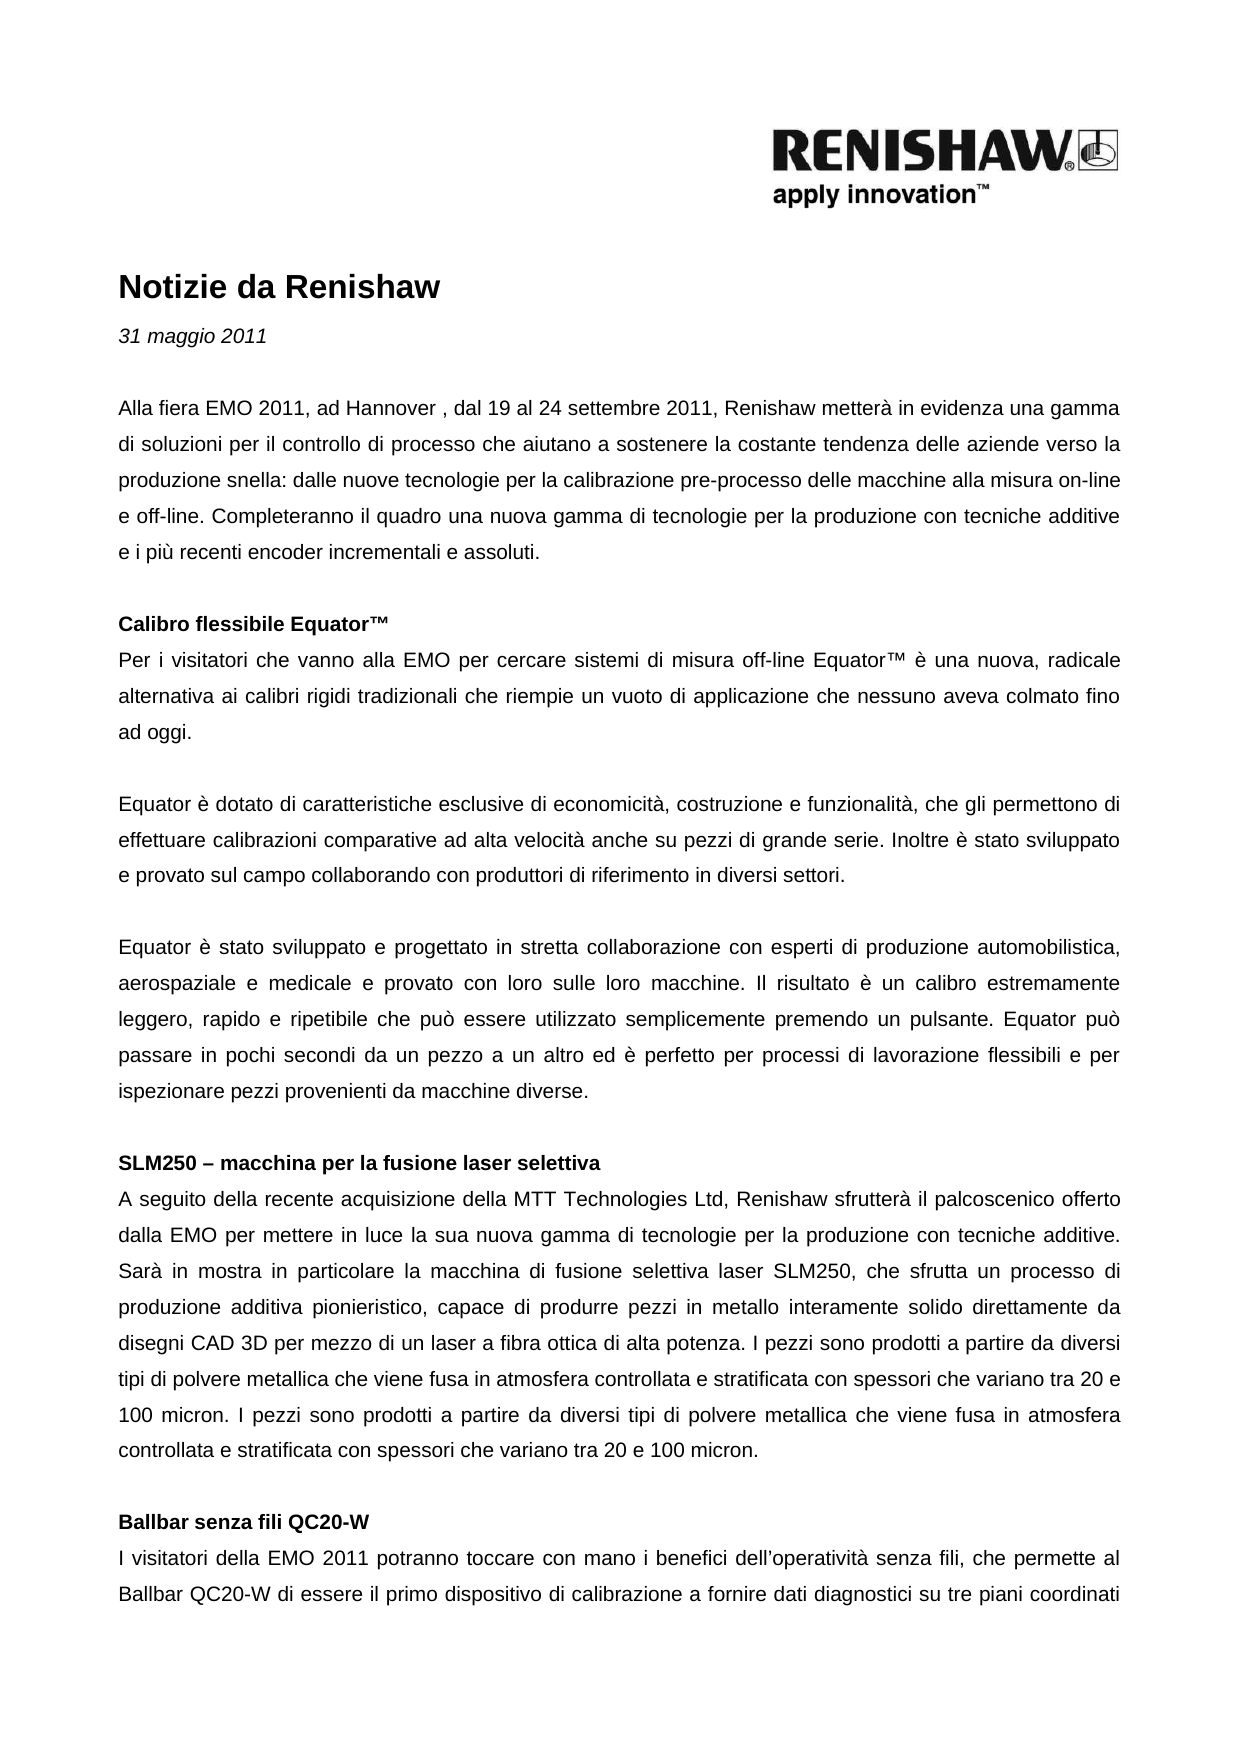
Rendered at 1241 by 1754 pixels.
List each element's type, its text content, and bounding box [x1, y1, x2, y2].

picture [735, 90, 1156, 248]
text Ballbar senza fili QC20-W [118, 1510, 1122, 1534]
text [118, 1546, 1122, 1606]
text Per i visitatori che vanno alla EMO per cercare sistemi di misura off-line Equator™ è una nuova, radicale alternativa ai calibri rigidi tradizionali che riempie un vuoto di applicazione che nessuno aveva colmato fino ad oggi. [118, 648, 1122, 743]
text Equator è stato sviluppato e progettato in stretta collaborazione con esperti di produzione automobilistica, aerospaziale e medicale e provato con loro sulle loro macchine. Il risultato è un calibro estremamente leggero, rapido e ripetibile che può essere utilizzato semplicemente premendo un pulsante. Equator può passare in pochi secondi da un pezzo a un altro ed è perfetto per processi di lavorazione flessibili e per ispezionare pezzi provenienti da macchine diverse. [118, 935, 1122, 1103]
text A seguito della recente acquisizione della MTT Technologies Ltd, Renishaw sfrutterà il palcoscenico offerto dalla EMO per mettere in luce la sua nuova gamma di tecnologie per la produzione con tecniche additive. Sarà in mostra in particolare la macchina di fusione selettiva laser SLM250, che sfrutta un processo di produzione additiva pionieristico, capace di produrre pezzi in metallo interamente solido direttamente da disegni CAD 3D per mezzo di un laser a fibra ottica di alta potenza. I pezzi sono prodotti a partire da diversi tipi di polvere metallica che viene fusa in atmosfera controllata e stratificata con spessori che variano tra 20 e 100 micron. I pezzi sono prodotti a partire da diversi tipi di polvere metallica che viene fusa in atmosfera controllata e stratificata con spessori che variano tra 20 e 100 micron. [118, 1187, 1122, 1462]
text Alla fiera EMO 2011, ad Hannover , dal 19 al 24 settembre 2011, Renishaw metterà in evidenza una gamma di soluzioni per il controllo di processo che aiutano a sostenere la costante tendenza delle aziende verso la produzione snella: dalle nuove tecnologie per la calibrazione pre-processo delle macchine alla misura on-line e off-line. Completeranno il quadro una nuova gamma di tecnologie per la produzione con tecniche additive e i più recenti encoder incrementali e assoluti. [118, 396, 1122, 564]
text SLM250 – macchina per la fusione laser selettiva [118, 1151, 1122, 1175]
text Calibro flessibile Equator™ [118, 612, 1122, 636]
text 31 maggio 2011 [118, 324, 1122, 348]
text Equator è dotato di caratteristiche esclusive di economicità, costruzione e funzionalità, che gli permettono di effettuare calibrazioni comparative ad alta velocità anche su pezzi di grande serie. Inoltre è stato sviluppato e provato sul campo collaborando con produttori di riferimento in diversi settori. [118, 791, 1122, 887]
